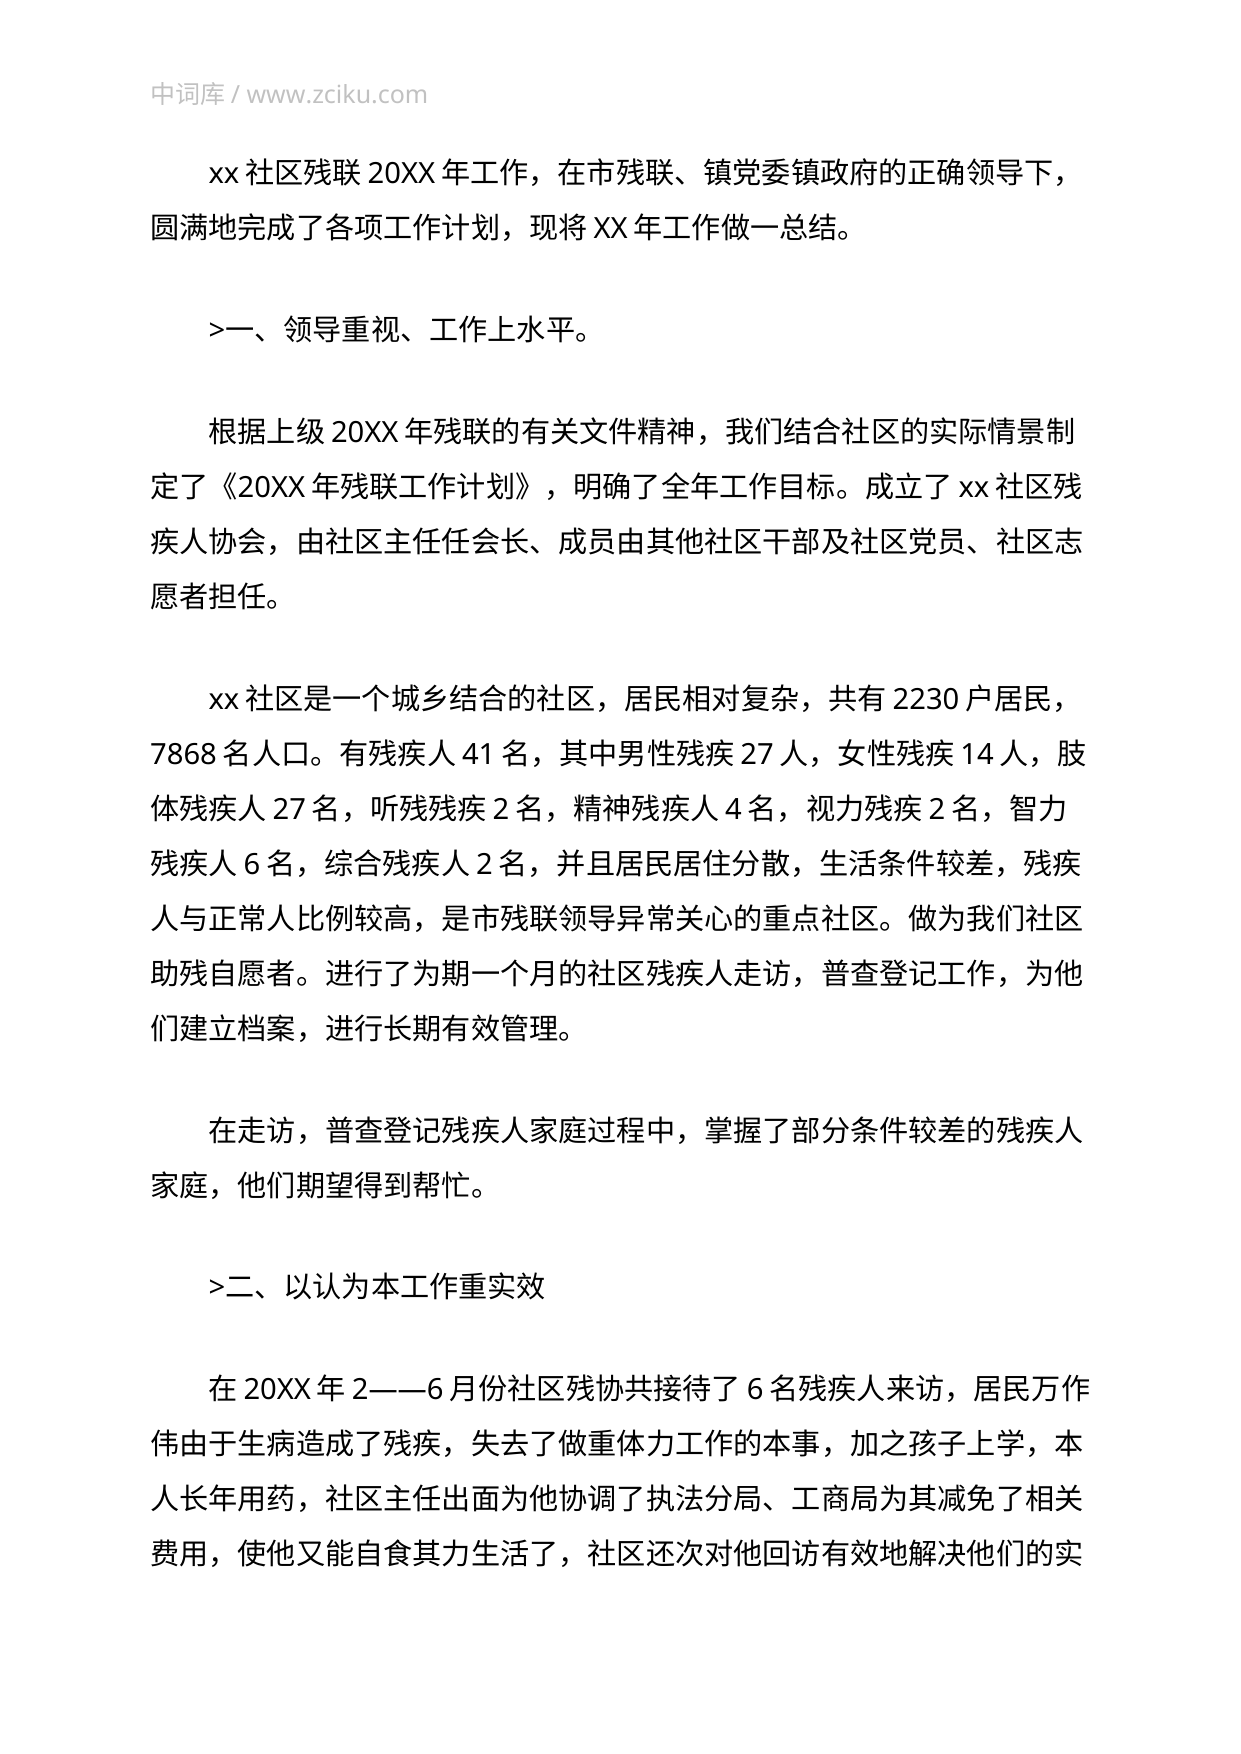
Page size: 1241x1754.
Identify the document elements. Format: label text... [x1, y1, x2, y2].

text >二、以认为本工作重实效 [150, 1264, 1090, 1306]
text 根据上级20XX年残联的有关文件精神，我们结合社区的实际情景制定了《20XX年残联工作计划》，明确了全年工作目标。成立了xx社区残疾人协会，由社区主任任会长、成员由其他社区干部及社区党员、社区志愿者担任。 [150, 409, 1090, 616]
text 在走访，普查登记残疾人家庭过程中，掌握了部分条件较差的残疾人家庭，他们期望得到帮忙。 [150, 1107, 1090, 1204]
text >一、领导重视、工作上水平。 [150, 307, 1090, 349]
text xx社区残联20XX年工作，在市残联、镇党委镇政府的正确领导下，圆满地完成了各项工作计划，现将XX年工作做一总结。 [150, 150, 1090, 247]
text xx社区是一个城乡结合的社区，居民相对复杂，共有2230户居民，7868名人口。有残疾人41名，其中男性残疾27人，女性残疾14人，肢体残疾人27名，听残残疾2名，精神残疾人4名，视力残疾2名，智力残疾人6名，综合残疾人2名，并且居民居住分散，生活条件较差，残疾人与正常人比例较高，是市残联领导异常关心的重点社区。做为我们社区助残自愿者。进行了为期一个月的社区残疾人走访，普查登记工作，为他们建立档案，进行长期有效管理。 [150, 676, 1090, 1048]
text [150, 1366, 1090, 1573]
